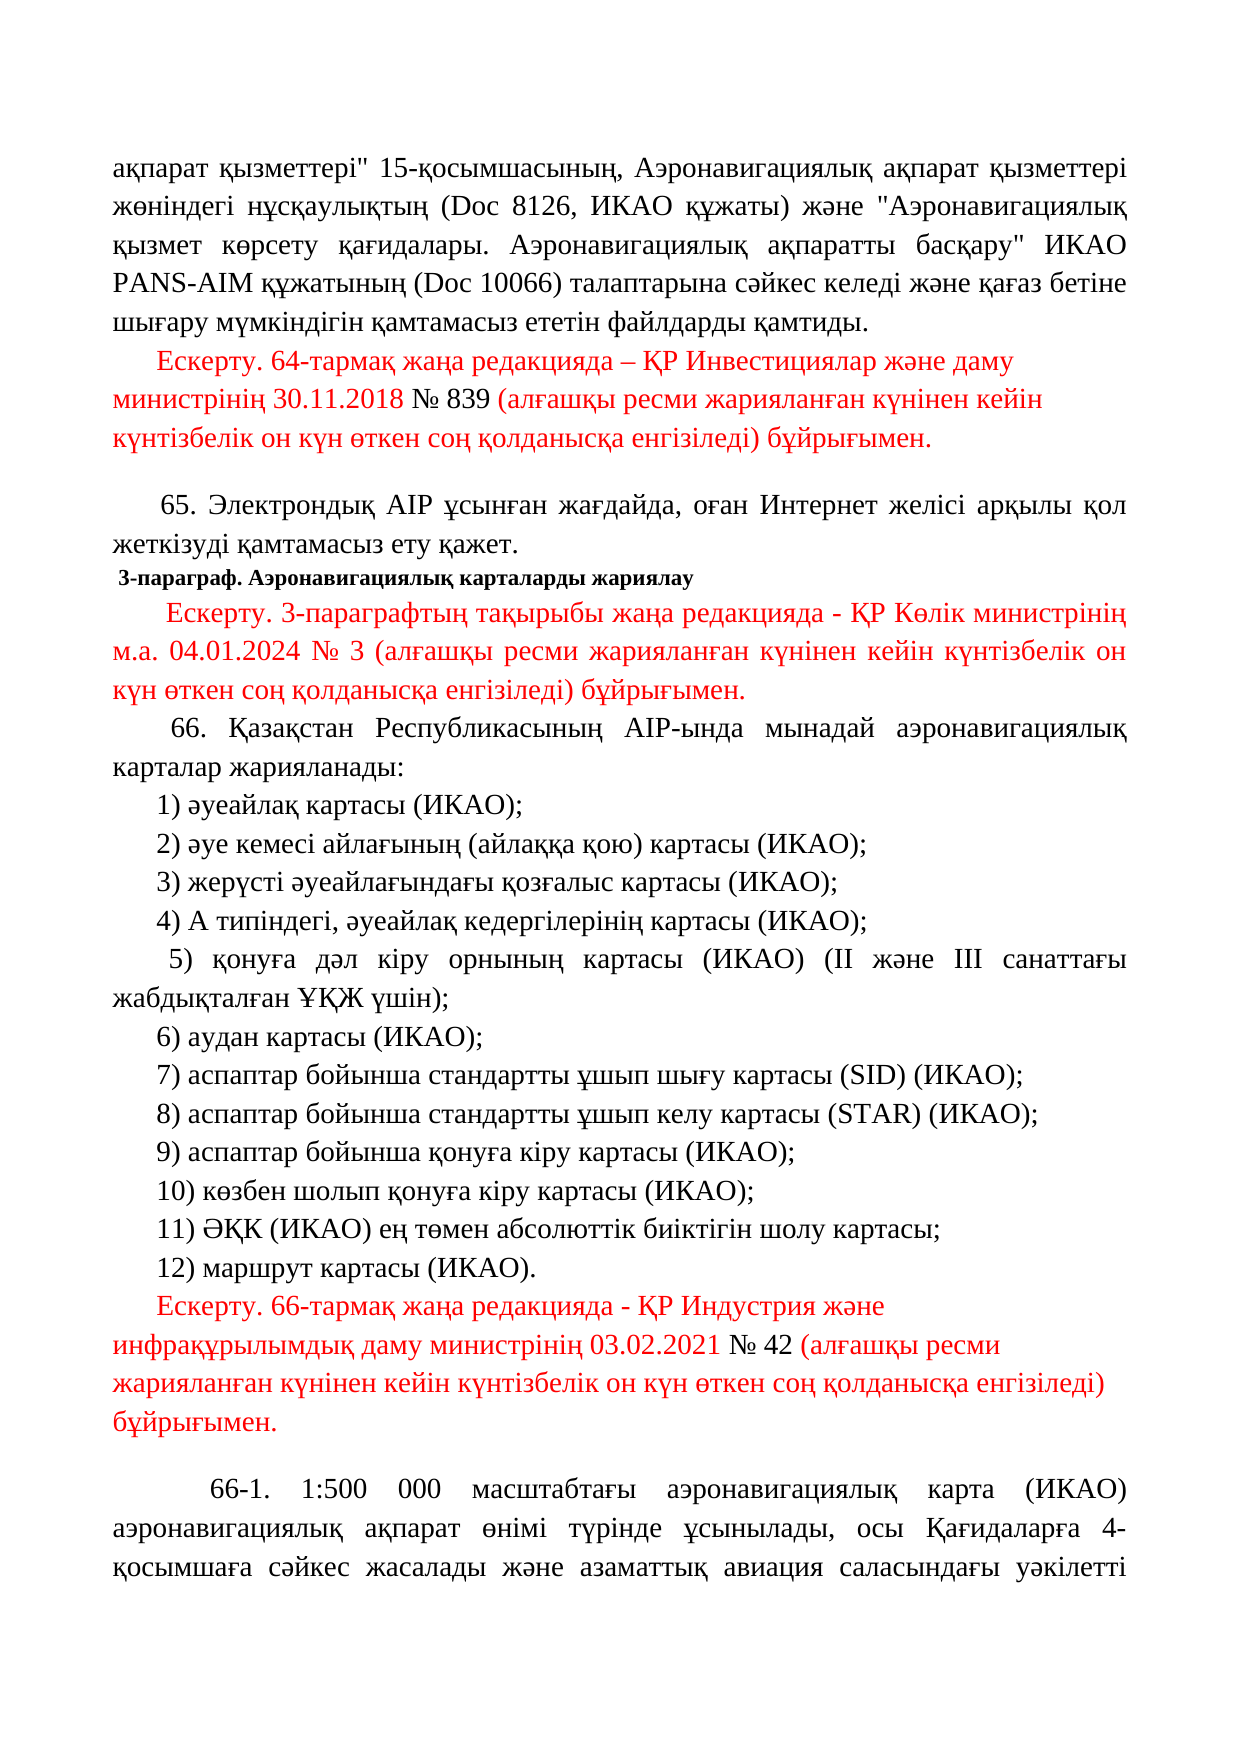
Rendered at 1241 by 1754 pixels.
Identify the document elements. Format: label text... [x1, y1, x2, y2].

text 65. Электрондық AIP ұсынған жағдайда, оған Интернет желісі арқылы қол жеткізуді қамтамасыз ету қажет. [112, 487, 1128, 559]
text 11) ӘҚК (ИКАО) ең төмен абсолюттік биіктігін шолу картасы; [112, 1211, 1128, 1245]
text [112, 150, 1128, 338]
text 1) әуеайлақ картасы (ИКАО); [112, 787, 1128, 821]
text 9) аспаптар бойынша қонуға кіру картасы (ИКАО); [112, 1134, 1128, 1168]
text 12) маршрут картасы (ИКАО). [112, 1250, 1128, 1283]
text 66. Қазақстан Республикасының АІР-ында мынадай аэронавигациялық карталар жарияланады: [112, 710, 1128, 782]
text Ескерту. 64-тармақ жаңа редакцияда – ҚР Инвестициялар және даму министрінің 30.11.2018 № 839 (алғашқы ресми жарияланған күнінен кейін күнтізбелік он күн өткен соң қолданысқа енгізіледі) бұйрығымен. [112, 343, 1128, 483]
text Ескерту. 66-тармақ жаңа редакцияда - ҚР Индустрия және инфрақұрылымдық даму министрінің 03.02.2021 № 42 (алғашқы ресми жарияланған күнінен кейін күнтізбелік он күн өткен соң қолданысқа енгізіледі) бұйрығымен. [112, 1288, 1128, 1468]
text 3) жерүсті әуеайлағындағы қозғалыс картасы (ИКАО); [112, 864, 1128, 898]
text 7) аспаптар бойынша стандартты ұшып шығу картасы (SID) (ИКАО); [112, 1057, 1128, 1091]
text 4) А типіндегі, әуеайлақ кедергілерінің картасы (ИКАО); [112, 903, 1128, 937]
text 8) аспаптар бойынша стандартты ұшып келу картасы (STAR) (ИКАО); [112, 1096, 1128, 1129]
text 3-параграф. Аэронавигациялық карталарды жариялау [112, 564, 1128, 591]
text 6) аудан картасы (ИКАО); [112, 1019, 1128, 1052]
text 5) қонуға дәл кіру орнының картасы (ИКАО) (II және III санаттағы жабдықталған ҰҚЖ үшін); [112, 942, 1128, 1014]
text Ескерту. 3-параграфтың тақырыбы жаңа редакцияда - ҚР Көлік министрінің м.а. 04.01.2024 № 3 (алғашқы ресми жарияланған күнінен кейін күнтізбелік он күн өткен соң қолданысқа енгізіледі) бұйрығымен. [112, 595, 1128, 705]
text 2) әуе кемесі айлағының (айлаққа қою) картасы (ИКАО); [112, 826, 1128, 859]
text 10) көзбен шолып қонуға кіру картасы (ИКАО); [112, 1173, 1128, 1206]
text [112, 1472, 1128, 1582]
